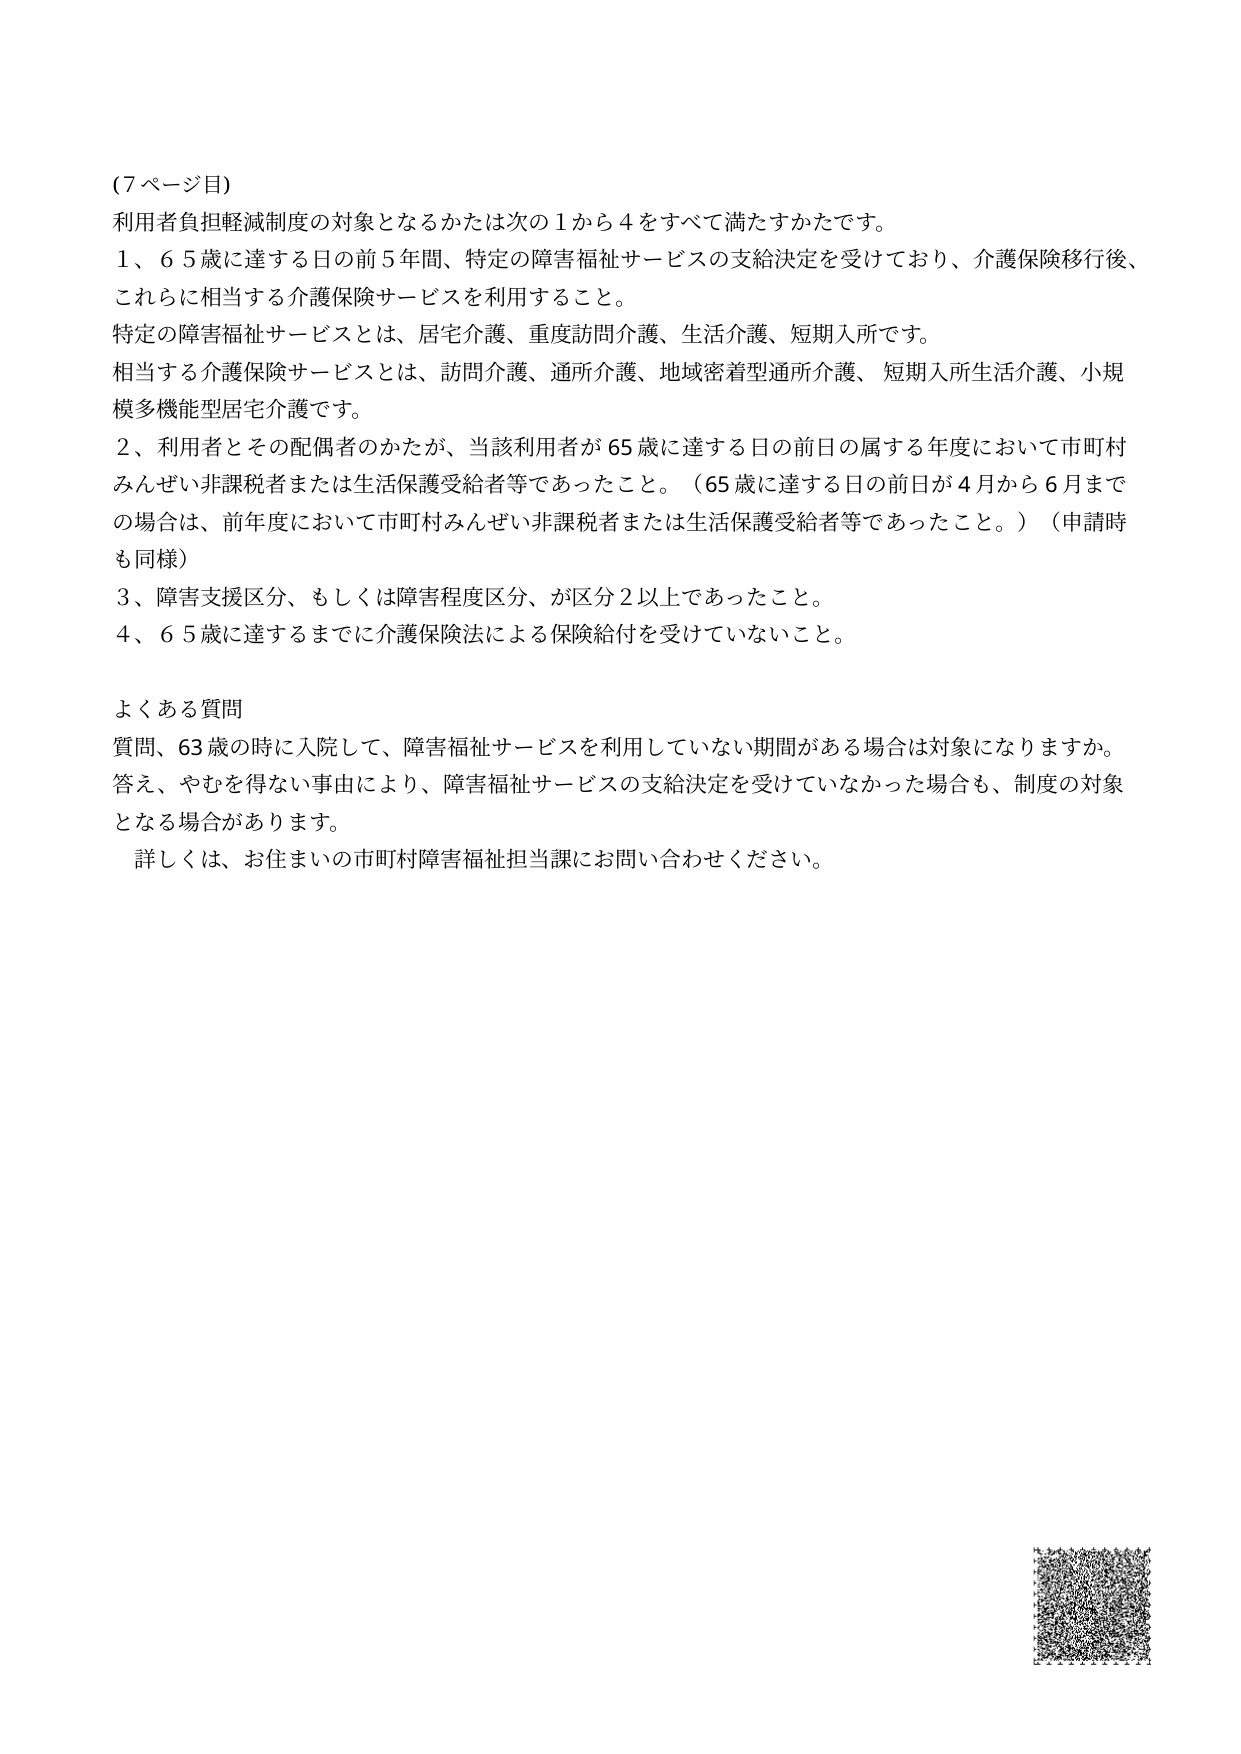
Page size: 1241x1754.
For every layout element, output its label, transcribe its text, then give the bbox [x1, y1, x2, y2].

text 特定の障害福祉サービスとは、居宅介護、重度訪問介護、生活介護、短期入所です。 [112, 314, 1128, 352]
text １、６５歳に達する日の前５年間、特定の障害福祉サービスの支給決定を受けており、介護保険移行後、これらに相当する介護保険サービスを利用すること。 [112, 239, 1128, 314]
text ３、障害支援区分、もしくは障害程度区分、が区分２以上であったこと。 [112, 577, 1128, 614]
text (７ページ目) [112, 164, 1128, 202]
picture [1033, 1547, 1152, 1665]
text よくある質問 [112, 689, 1128, 727]
text 相当する介護保険サービスとは、訪問介護、通所介護、地域密着型通所介護、 短期入所生活介護、小規模多機能型居宅介護です。 [112, 352, 1128, 427]
text 質問、63歳の時に入院して、障害福祉サービスを利用していない期間がある場合は対象になりますか。 [112, 727, 1128, 764]
text 利用者負担軽減制度の対象となるかたは次の１から４をすべて満たすかたです。 [112, 202, 1128, 239]
text ４、６５歳に達するまでに介護保険法による保険給付を受けていないこと。 [112, 614, 1128, 652]
text 詳しくは、お住まいの市町村障害福祉担当課にお問い合わせください。 [112, 839, 1128, 877]
text 答え、やむを得ない事由により、障害福祉サービスの支給決定を受けていなかった場合も、制度の対象となる場合があります。 [112, 764, 1128, 839]
text ２、利用者とその配偶者のかたが、当該利用者が65歳に達する日の前日の属する年度において市町村みんぜい非課税者または生活保護受給者等であったこと。（65歳に達する日の前日が4月から6月までの場合は、前年度において市町村みんぜい非課税者または生活保護受給者等であったこと。）（申請時も同様） [112, 427, 1128, 577]
